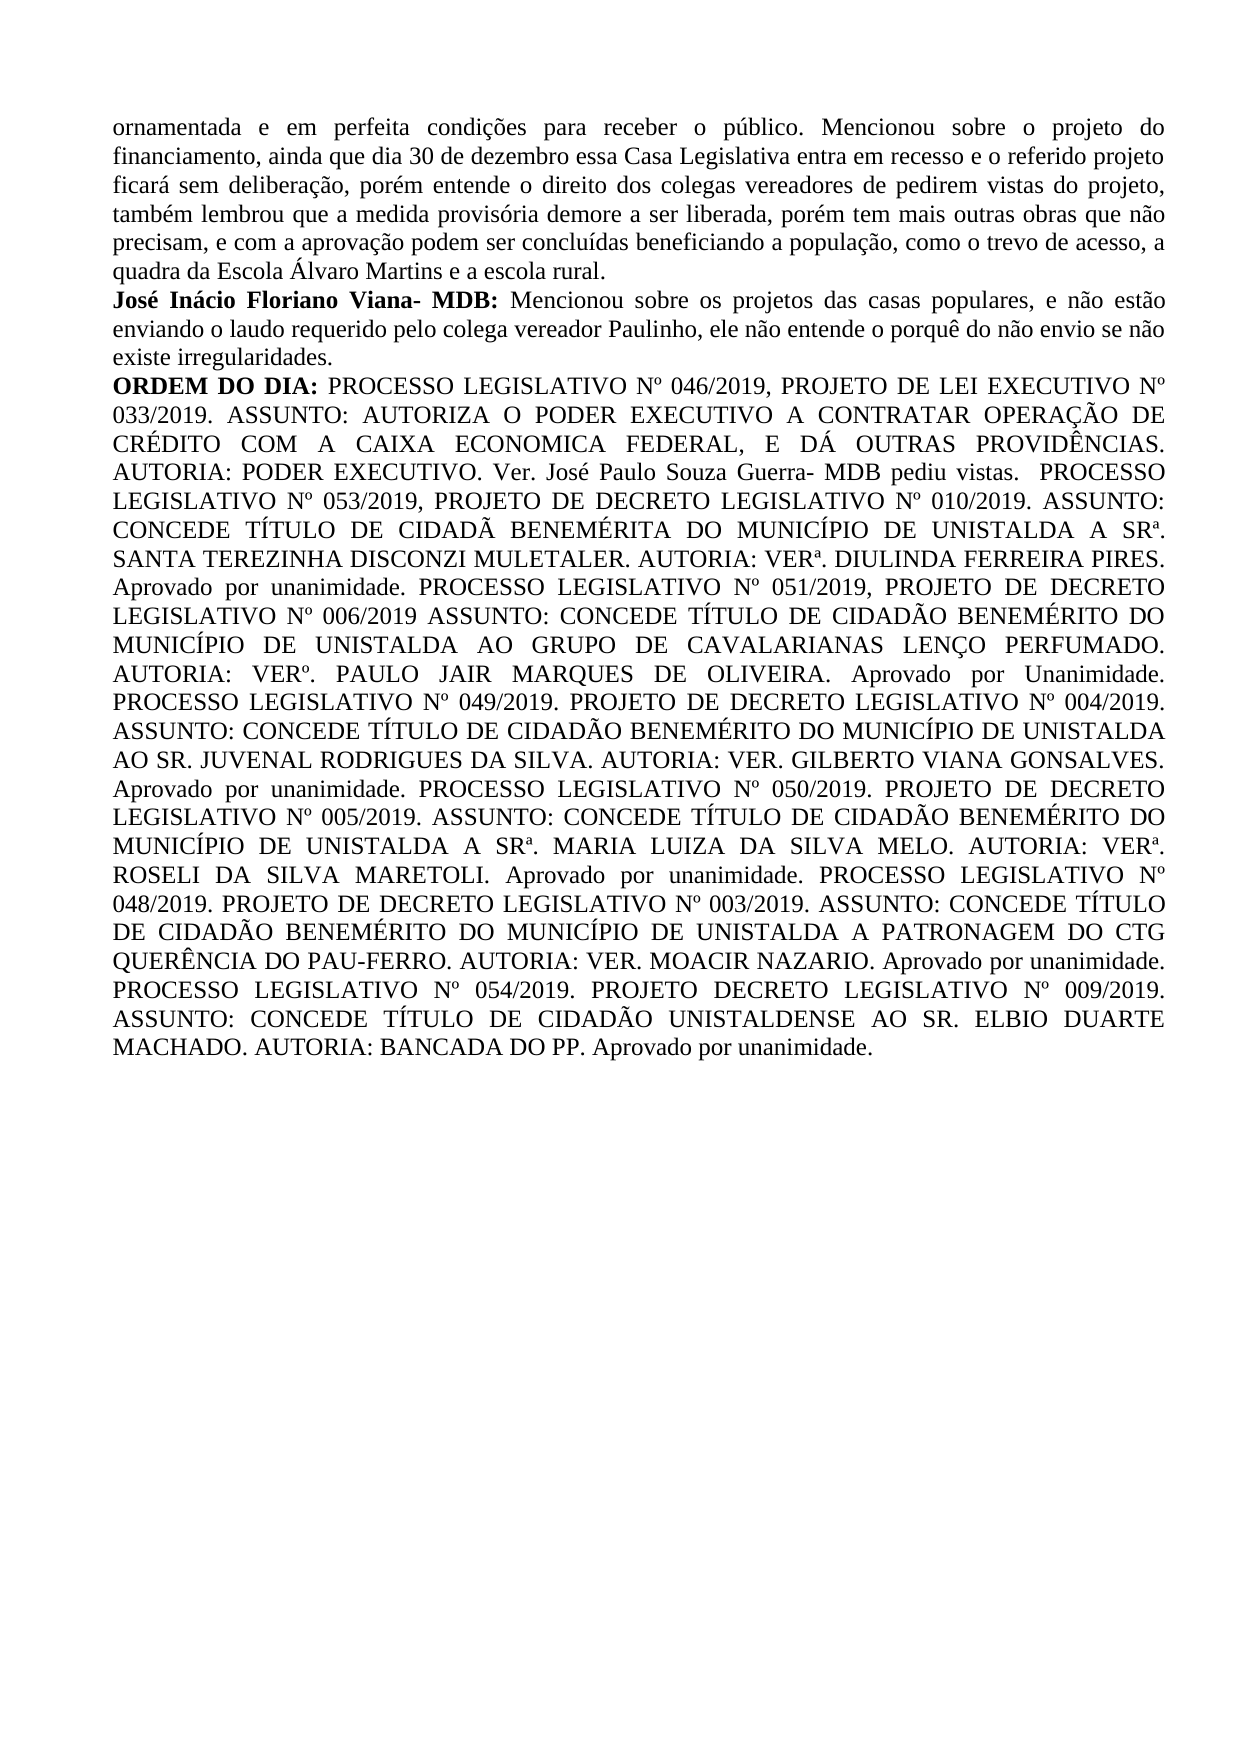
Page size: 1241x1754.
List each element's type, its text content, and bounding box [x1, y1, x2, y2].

text José Inácio Floriano Viana- MDB: Mencionou sobre os projetos das casas populares, e não estão enviando o laudo requerido pelo colega vereador Paulinho, ele não entende o porquê do não envio se não existe irregularidades. [112, 285, 1167, 371]
text ORDEM DO DIA: PROCESSO LEGISLATIVO Nº 046/2019, PROJETO DE LEI EXECUTIVO Nº 033/2019. ASSUNTO: AUTORIZA O PODER EXECUTIVO A CONTRATAR OPERAÇÃO DE CRÉDITO COM A CAIXA ECONOMICA FEDERAL, E DÁ OUTRAS PROVIDÊNCIAS. AUTORIA: PODER EXECUTIVO. Ver. José Paulo Souza Guerra- MDB pediu vistas. PROCESSO LEGISLATIVO Nº 053/2019, PROJETO DE DECRETO LEGISLATIVO Nº 010/2019. ASSUNTO: CONCEDE TÍTULO DE CIDADÃ BENEMÉRITA DO MUNICÍPIO DE UNISTALDA A SRª. SANTA TEREZINHA DISCONZI MULETALER. AUTORIA: VERª. DIULINDA FERREIRA PIRES. Aprovado por unanimidade. PROCESSO LEGISLATIVO Nº 051/2019, PROJETO DE DECRETO LEGISLATIVO Nº 006/2019 ASSUNTO: CONCEDE TÍTULO DE CIDADÃO BENEMÉRITO DO MUNICÍPIO DE UNISTALDA AO GRUPO DE CAVALARIANAS LENÇO PERFUMADO. AUTORIA: VERº. PAULO JAIR MARQUES DE OLIVEIRA. Aprovado por Unanimidade. PROCESSO LEGISLATIVO Nº 049/2019. PROJETO DE DECRETO LEGISLATIVO Nº 004/2019. ASSUNTO: CONCEDE TÍTULO DE CIDADÃO BENEMÉRITO DO MUNICÍPIO DE UNISTALDA AO SR. JUVENAL RODRIGUES DA SILVA. AUTORIA: VER. GILBERTO VIANA GONSALVES. Aprovado por unanimidade. PROCESSO LEGISLATIVO Nº 050/2019. PROJETO DE DECRETO LEGISLATIVO Nº 005/2019. ASSUNTO: CONCEDE TÍTULO DE CIDADÃO BENEMÉRITO DO MUNICÍPIO DE UNISTALDA A SRª. MARIA LUIZA DA SILVA MELO. AUTORIA: VERª. ROSELI DA SILVA MARETOLI. Aprovado por unanimidade. PROCESSO LEGISLATIVO Nº 048/2019. PROJETO DE DECRETO LEGISLATIVO Nº 003/2019. ASSUNTO: CONCEDE TÍTULO DE CIDADÃO BENEMÉRITO DO MUNICÍPIO DE UNISTALDA A PATRONAGEM DO CTG QUERÊNCIA DO PAU-FERRO. AUTORIA: VER. MOACIR NAZARIO. Aprovado por unanimidade. PROCESSO LEGISLATIVO Nº 054/2019. PROJETO DECRETO LEGISLATIVO Nº 009/2019. ASSUNTO: CONCEDE TÍTULO DE CIDADÃO UNISTALDENSE AO SR. ELBIO DUARTE MACHADO. AUTORIA: BANCADA DO PP. Aprovado por unanimidade. [112, 371, 1167, 1061]
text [112, 112, 1167, 285]
